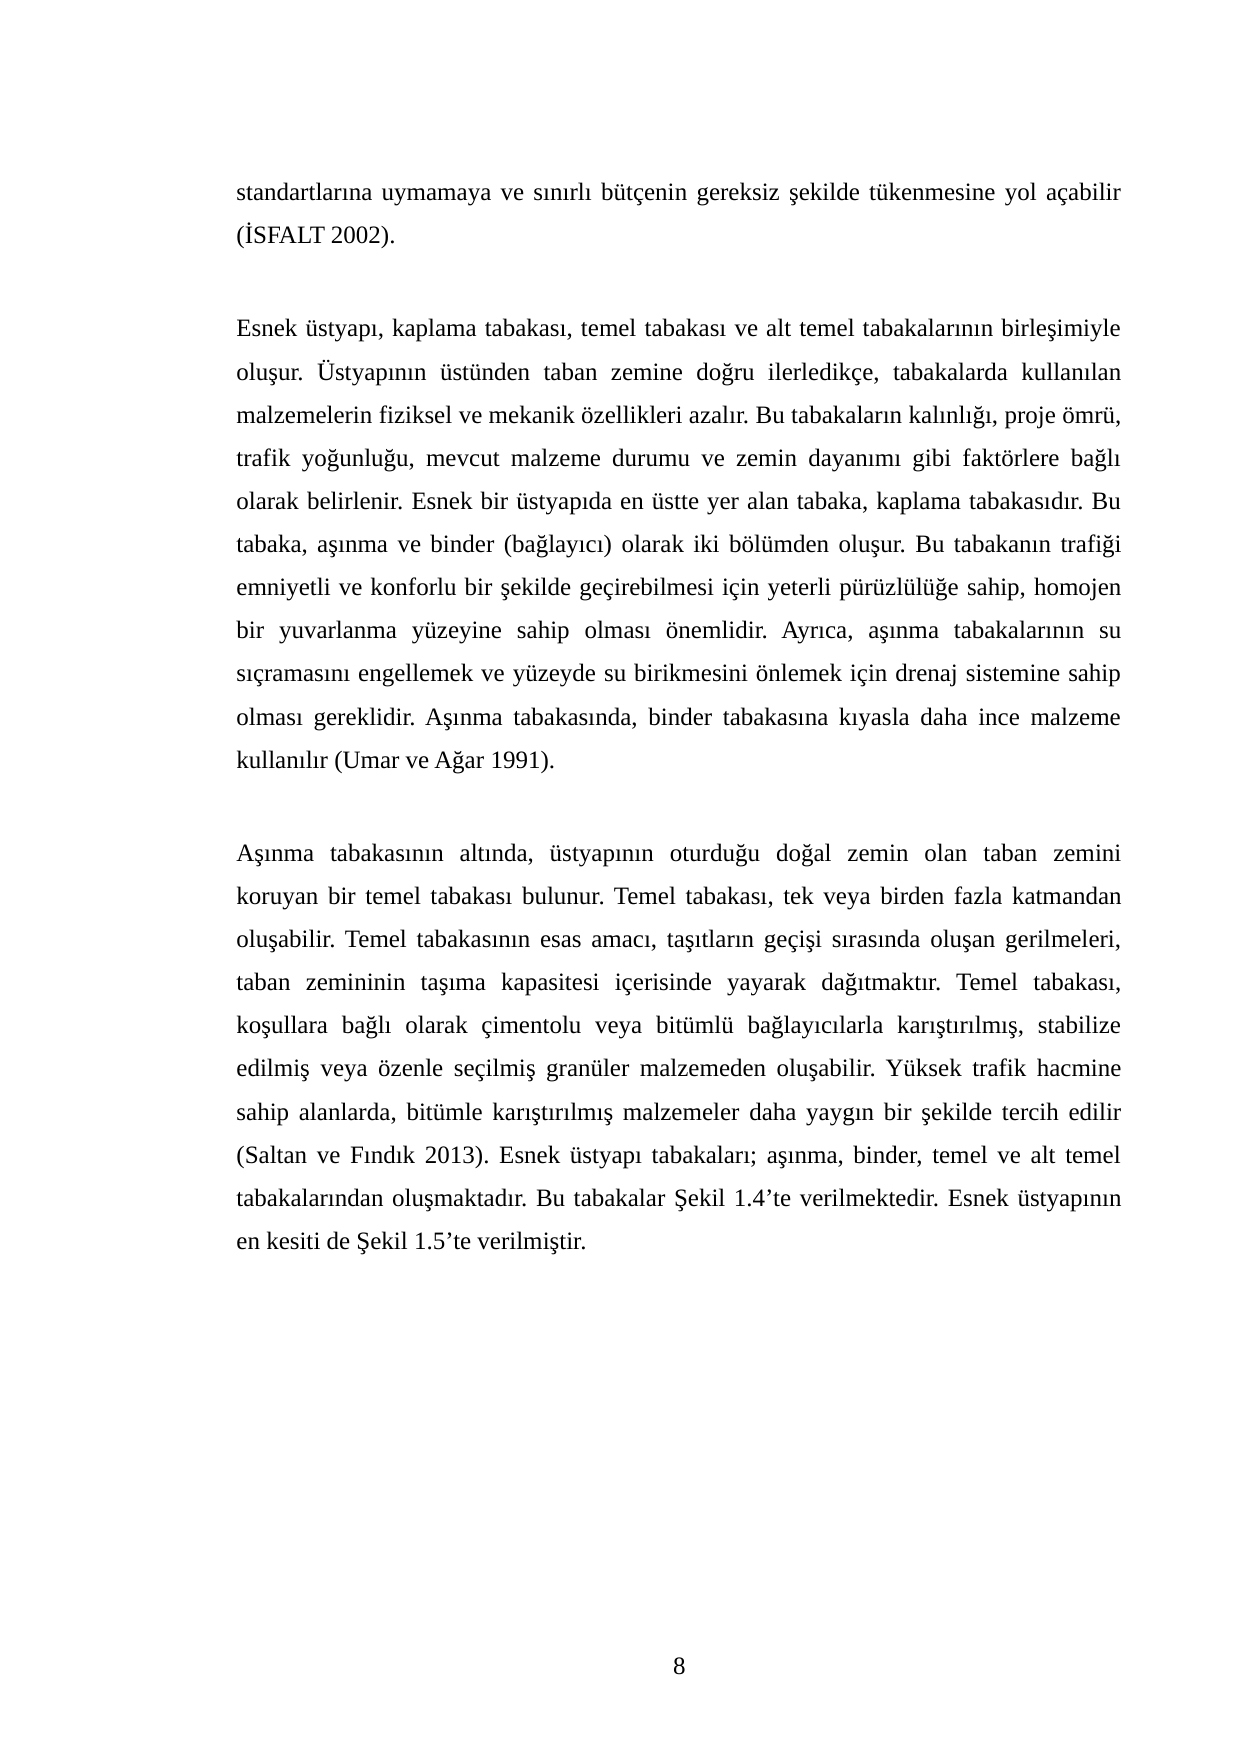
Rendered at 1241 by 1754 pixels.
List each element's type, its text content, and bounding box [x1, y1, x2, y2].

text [236, 177, 1122, 249]
text Esnek üstyapı, kaplama tabakası, temel tabakası ve alt temel tabakalarının birleşimiyle oluşur. Üstyapının üstünden taban zemine doğru ilerledikçe, tabakalarda kullanılan malzemelerin fiziksel ve mekanik özellikleri azalır. Bu tabakaların kalınlığı, proje ömrü, trafik yoğunluğu, mevcut malzeme durumu ve zemin dayanımı gibi faktörlere bağlı olarak belirlenir. Esnek bir üstyapıda en üstte yer alan tabaka, kaplama tabakasıdır. Bu tabaka, aşınma ve binder (bağlayıcı) olarak iki bölümden oluşur. Bu tabakanın trafiği emniyetli ve konforlu bir şekilde geçirebilmesi için yeterli pürüzlülüğe sahip, homojen bir yuvarlanma yüzeyine sahip olması önemlidir. Ayrıca, aşınma tabakalarının su sıçramasını engellemek ve yüzeyde su birikmesini önlemek için drenaj sistemine sahip olması gereklidir. Aşınma tabakasında, binder tabakasına kıyasla daha ince malzeme kullanılır (Umar ve Ağar 1991). [236, 313, 1122, 773]
text Aşınma tabakasının altında, üstyapının oturduğu doğal zemin olan taban zemini koruyan bir temel tabakası bulunur. Temel tabakası, tek veya birden fazla katmandan oluşabilir. Temel tabakasının esas amacı, taşıtların geçişi sırasında oluşan gerilmeleri, taban zemininin taşıma kapasitesi içerisinde yayarak dağıtmaktır. Temel tabakası, koşullara bağlı olarak çimentolu veya bitümlü bağlayıcılarla karıştırılmış, stabilize edilmiş veya özenle seçilmiş granüler malzemeden oluşabilir. Yüksek trafik hacmine sahip alanlarda, bitümle karıştırılmış malzemeler daha yaygın bir şekilde tercih edilir (Saltan ve Fındık 2013). Esnek üstyapı tabakaları; aşınma, binder, temel ve alt temel tabakalarından oluşmaktadır. Bu tabakalar Şekil 1.4’te verilmektedir. Esnek üstyapının en kesiti de Şekil 1.5’te verilmiştir. [236, 838, 1122, 1255]
